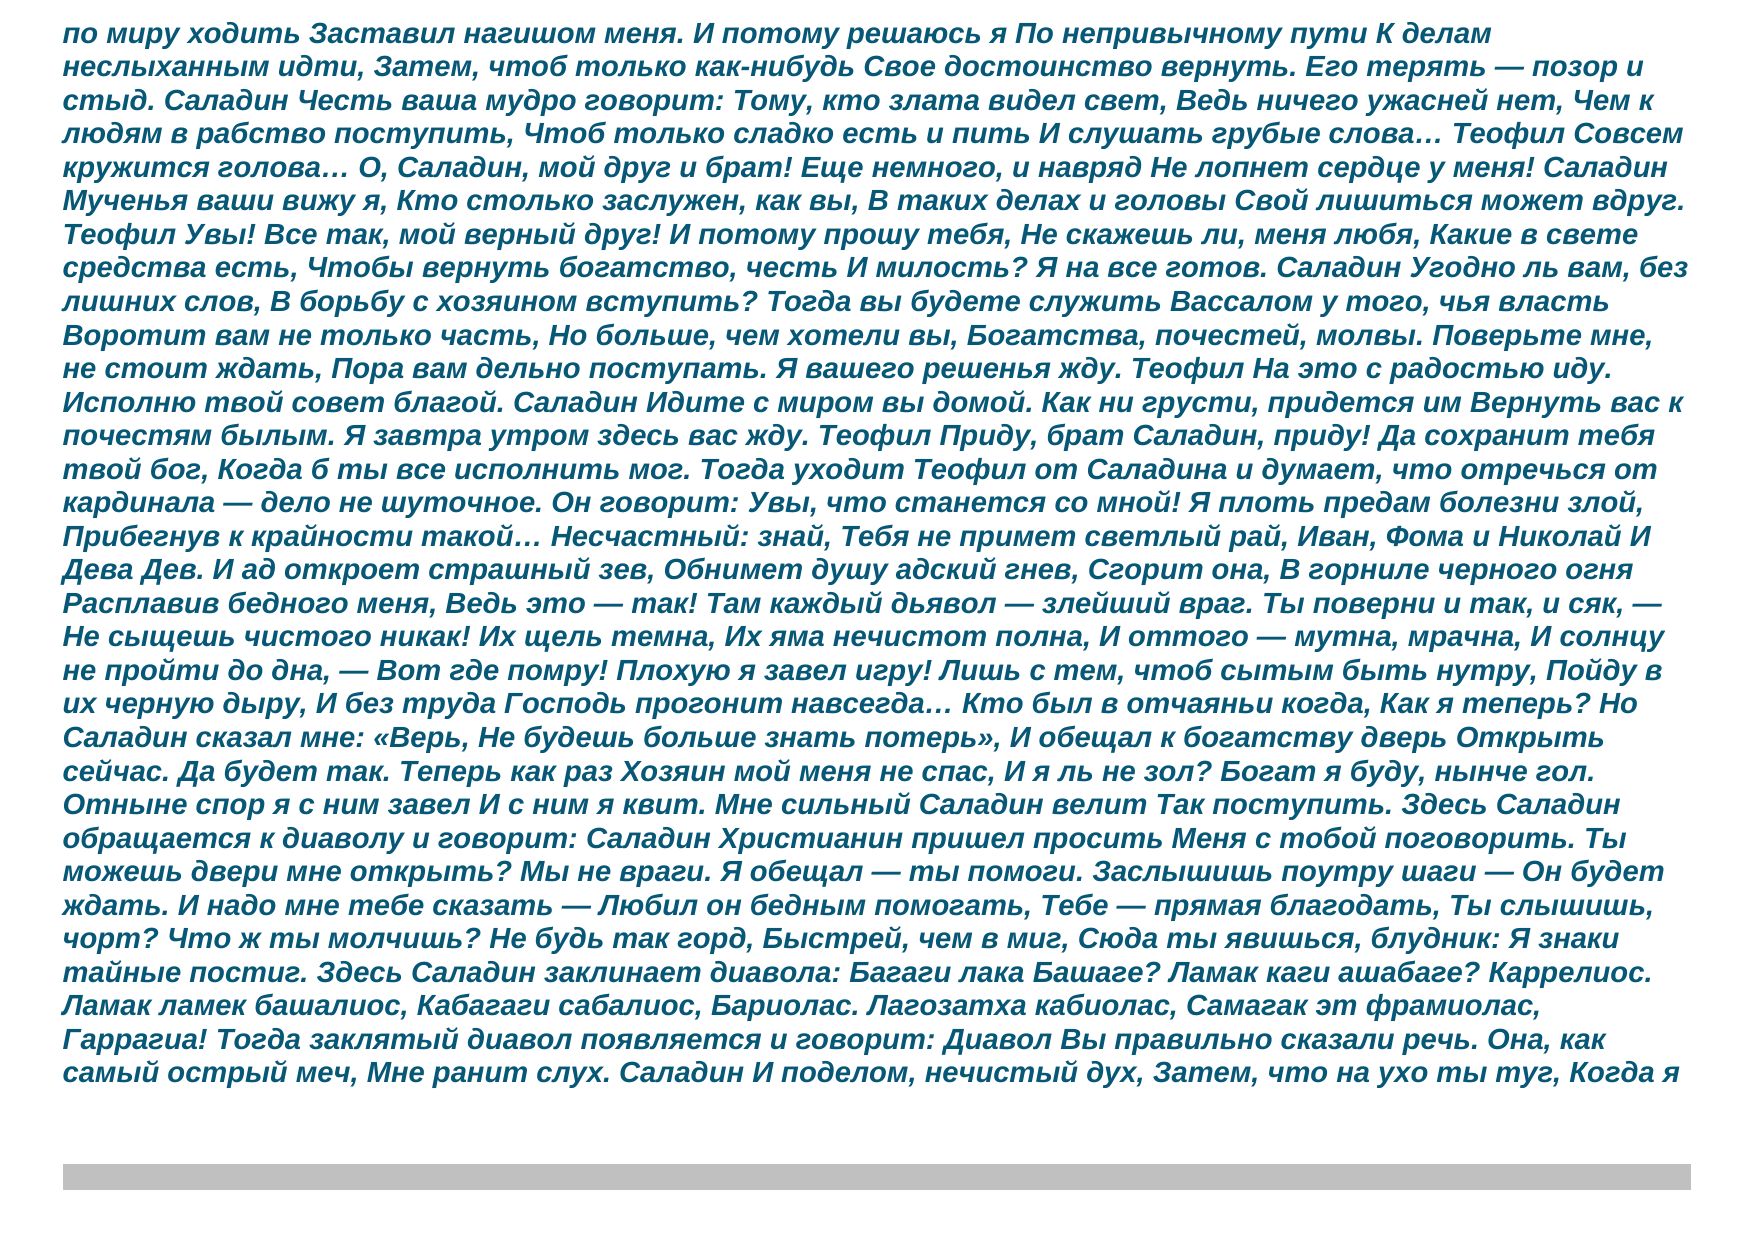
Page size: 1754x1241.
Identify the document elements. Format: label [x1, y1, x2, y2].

text [62, 16, 1691, 1089]
